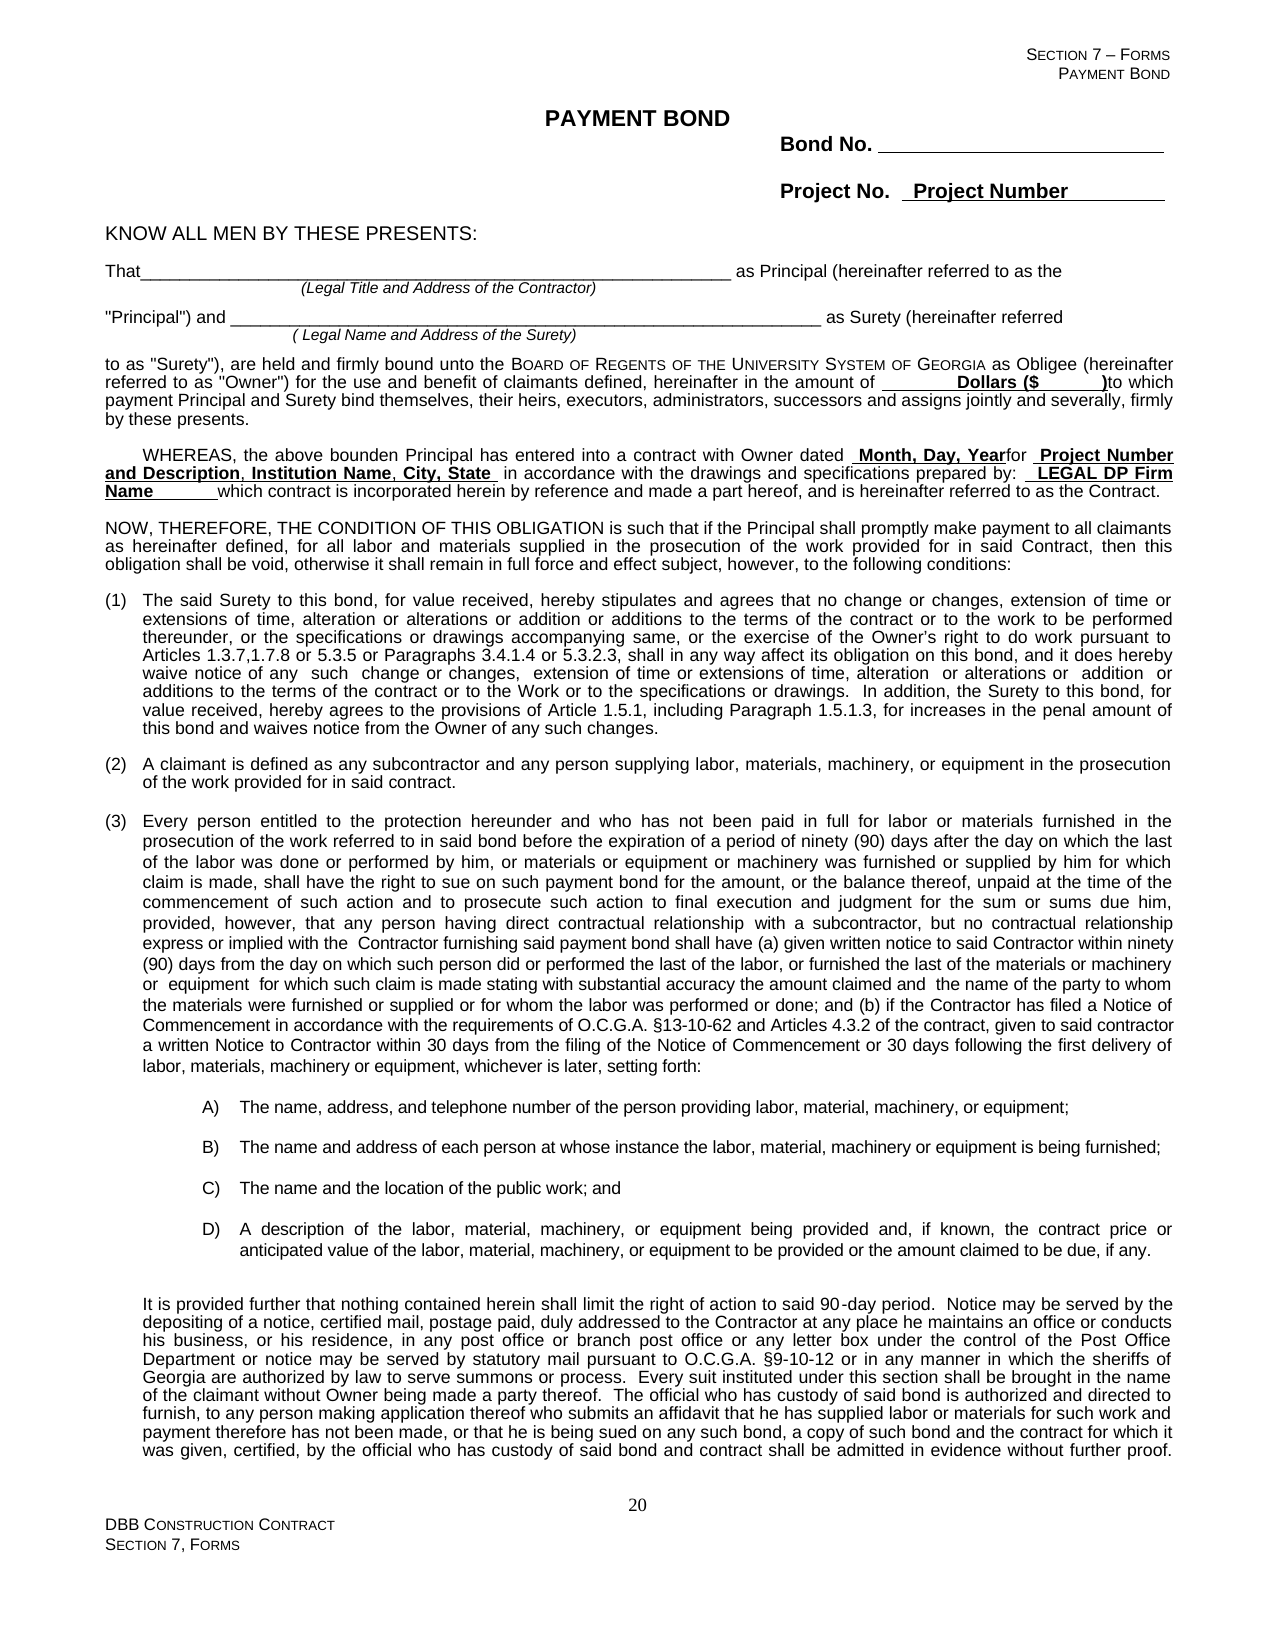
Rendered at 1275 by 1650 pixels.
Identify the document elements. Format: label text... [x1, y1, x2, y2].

text to as "Surety"), are held and firmly bound unto the Board of Regents of the University System of Georgia as Obligee (hereinafter referred to as "Owner") for the use and benefit of claimants defined, hereinafter in the amount of Dollars ($ )to which payment Principal and Surety bind themselves, their heirs, executors, administrators, successors and assigns jointly and severally, firmly by these presents. [105, 356, 1174, 429]
text (3) Every person entitled to the protection hereunder and who has not been paid in full for labor or materials furnished in the prosecution of the work referred to in said bond before the expiration of a period of ninety (90) days after the day on which the last of the labor was done or performed by him, or materials or equipment or machinery was furnished or supplied by him for which claim is made, shall have the right to sue on such payment bond for the amount, or the balance thereof, unpaid at the time of the commencement of such action and to prosecute such action to final execution and judgment for the sum or sums due him, provided, however, that any person having direct contractual relationship with a subcontractor, but no contractual relationship express or implied with the Contractor furnishing said payment bond shall have (a) given written notice to said Contractor within ninety (90) days from the day on which such person did or performed the last of the labor, or furnished the last of the materials or machinery or equipment for which such claim is made stating with substantial accuracy the amount claimed and the name of the party to whom the materials were furnished or supplied or for whom the labor was performed or done; and (b) if the Contractor has filed a Notice of Commencement in accordance with the requirements of O.C.G.A. §13-10-62 and Articles 4.3.2 of the contract, given to said contractor a written Notice to Contractor within 30 days from the filing of the Notice of Commencement or 30 days following the first delivery of labor, materials, machinery or equipment, whichever is later, setting forth: [105, 811, 1174, 1076]
list The name and address of each person at whose instance the labor, material, machinery or equipment is being furnished; [202, 1137, 1174, 1158]
list A description of the labor, material, machinery, or equipment being provided and, if known, the contract price or anticipated value of the labor, material, machinery, or equipment to be provided or the amount claimed to be due, if any. [202, 1219, 1174, 1260]
text That____________________________________________________________ as Principal (hereinafter referred to as the [105, 263, 1174, 281]
text "Principal") and ____________________________________________________________ as Surety (hereinafter referred [105, 309, 1174, 327]
text KNOW ALL MEN BY THESE PRESENTS: [105, 224, 1174, 245]
text (2) A claimant is defined as any subcontractor and any person supplying labor, materials, machinery, or equipment in the prosecution of the work provided for in said contract. [105, 756, 1174, 792]
text (Legal Title and Address of the Contractor) [105, 281, 1174, 297]
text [105, 1296, 1174, 1460]
text Project No. Project Number [780, 179, 1170, 203]
list The name, address, and telephone number of the person providing labor, material, machinery, or equipment; [202, 1096, 1174, 1117]
text WHEREAS, the above bounden Principal has entered into a contract with Owner dated Month, Day, Yearfor Project Number and Description, Institution Name, City, State in accordance with the drawings and specifications prepared by: LEGAL DP Firm Name which contract is incorporated herein by reference and made a part hereof, and is hereinafter referred to as the Contract. [105, 447, 1174, 501]
text NOW, THEREFORE, THE CONDITION OF THIS OBLIGATION is such that if the Principal shall promptly make payment to all claimants as hereinafter defined, for all labor and materials supplied in the prosecution of the work provided for in said Contract, then this obligation shall be void, otherwise it shall remain in full force and effect subject, however, to the following conditions: [105, 519, 1174, 574]
text (1) The said Surety to this bond, for value received, hereby stipulates and agrees that no change or changes, extension of time or extensions of time, alteration or alterations or addition or additions to the terms of the contract or to the work to be performed thereunder, or the specifications or drawings accompanying same, or the exercise of the Owner’s right to do work pursuant to Articles 1.3.7,1.7.8 or 5.3.5 or Paragraphs 3.4.1.4 or 5.3.2.3, shall in any way affect its obligation on this bond, and it does hereby waive notice of any such change or changes, extension of time or extensions of time, alteration or alterations or addition or additions to the terms of the contract or to the Work or to the specifications or drawings. In addition, the Surety to this bond, for value received, hereby agrees to the provisions of Article 1.5.1, including Paragraph 1.5.1.3, for increases in the penal amount of this bond and waives notice from the Owner of any such changes. [105, 592, 1174, 738]
text Bond No. [780, 131, 1170, 155]
list The name and the location of the public work; and [202, 1178, 1174, 1198]
text PAYMENT BOND [105, 105, 1170, 131]
text ( Legal Name and Address of the Surety) [105, 327, 1174, 343]
